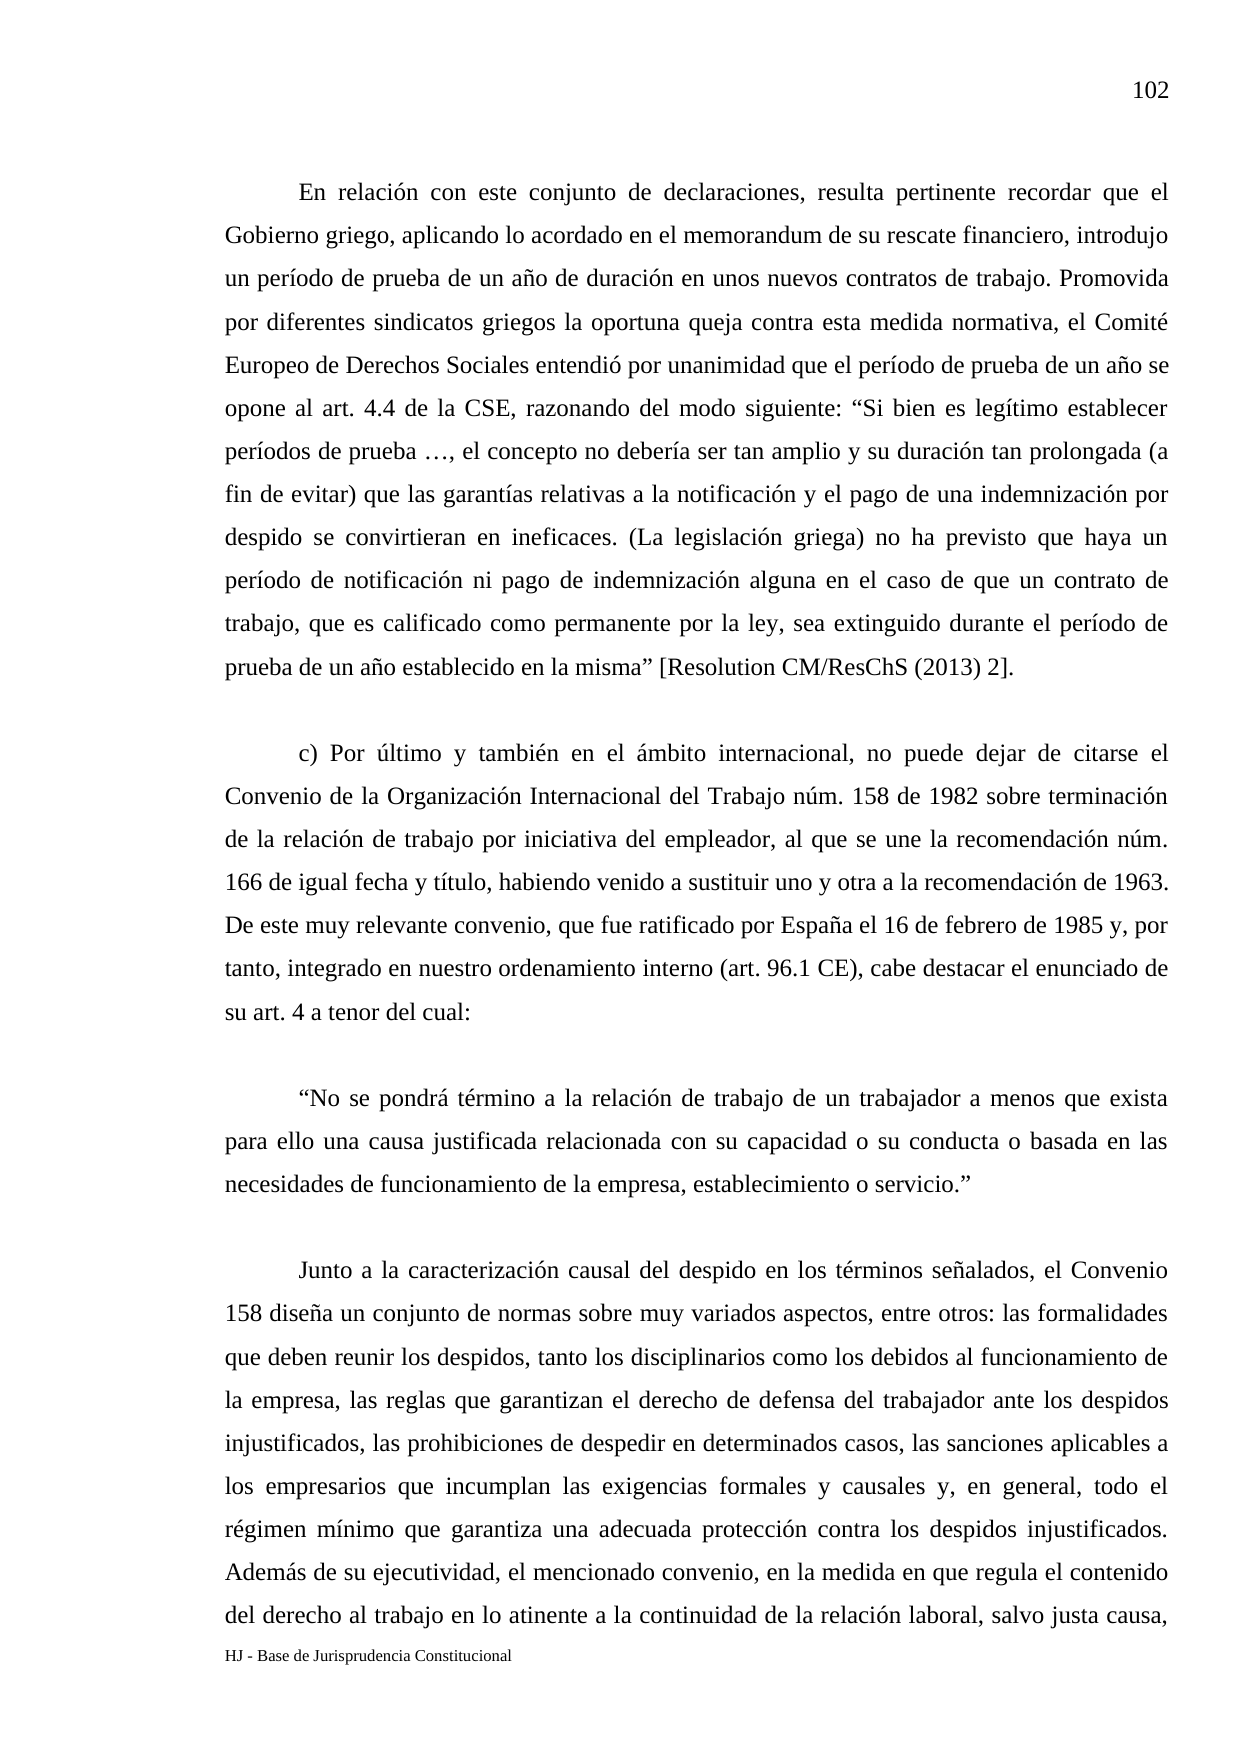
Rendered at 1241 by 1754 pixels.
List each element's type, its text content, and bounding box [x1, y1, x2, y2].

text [224, 1255, 1169, 1629]
text En relación con este conjunto de declaraciones, resulta pertinente recordar que el Gobierno griego, aplicando lo acordado en el memorandum de su rescate financiero, introdujo un período de prueba de un año de duración en unos nuevos contratos de trabajo. Promovida por diferentes sindicatos griegos la oportuna queja contra esta medida normativa, el Comité Europeo de Derechos Sociales entendió por unanimidad que el período de prueba de un año se opone al art. 4.4 de la CSE, razonando del modo siguiente: “Si bien es legítimo establecer períodos de prueba …, el concepto no debería ser tan amplio y su duración tan prolongada (a fin de evitar) que las garantías relativas a la notificación y el pago de una indemnización por despido se convirtieran en ineficaces. (La legislación griega) no ha previsto que haya un período de notificación ni pago de indemnización alguna en el caso de que un contrato de trabajo, que es calificado como permanente por la ley, sea extinguido durante el período de prueba de un año establecido en la misma” [Resolution CM/ResChS (2013) 2]. [224, 177, 1169, 680]
text “No se pondrá término a la relación de trabajo de un trabajador a menos que exista para ello una causa justificada relacionada con su capacidad o su conducta o basada en las necesidades de funcionamiento de la empresa, establecimiento o servicio.” [224, 1083, 1169, 1198]
text c) Por último y también en el ámbito internacional, no puede dejar de citarse el Convenio de la Organización Internacional del Trabajo núm. 158 de 1982 sobre terminación de la relación de trabajo por iniciativa del empleador, al que se une la recomendación núm. 166 de igual fecha y título, habiendo venido a sustituir uno y otra a la recomendación de 1963. De este muy relevante convenio, que fue ratificado por España el 16 de febrero de 1985 y, por tanto, integrado en nuestro ordenamiento interno (art. 96.1 CE), cabe destacar el enunciado de su art. 4 a tenor del cual: [224, 738, 1169, 1025]
